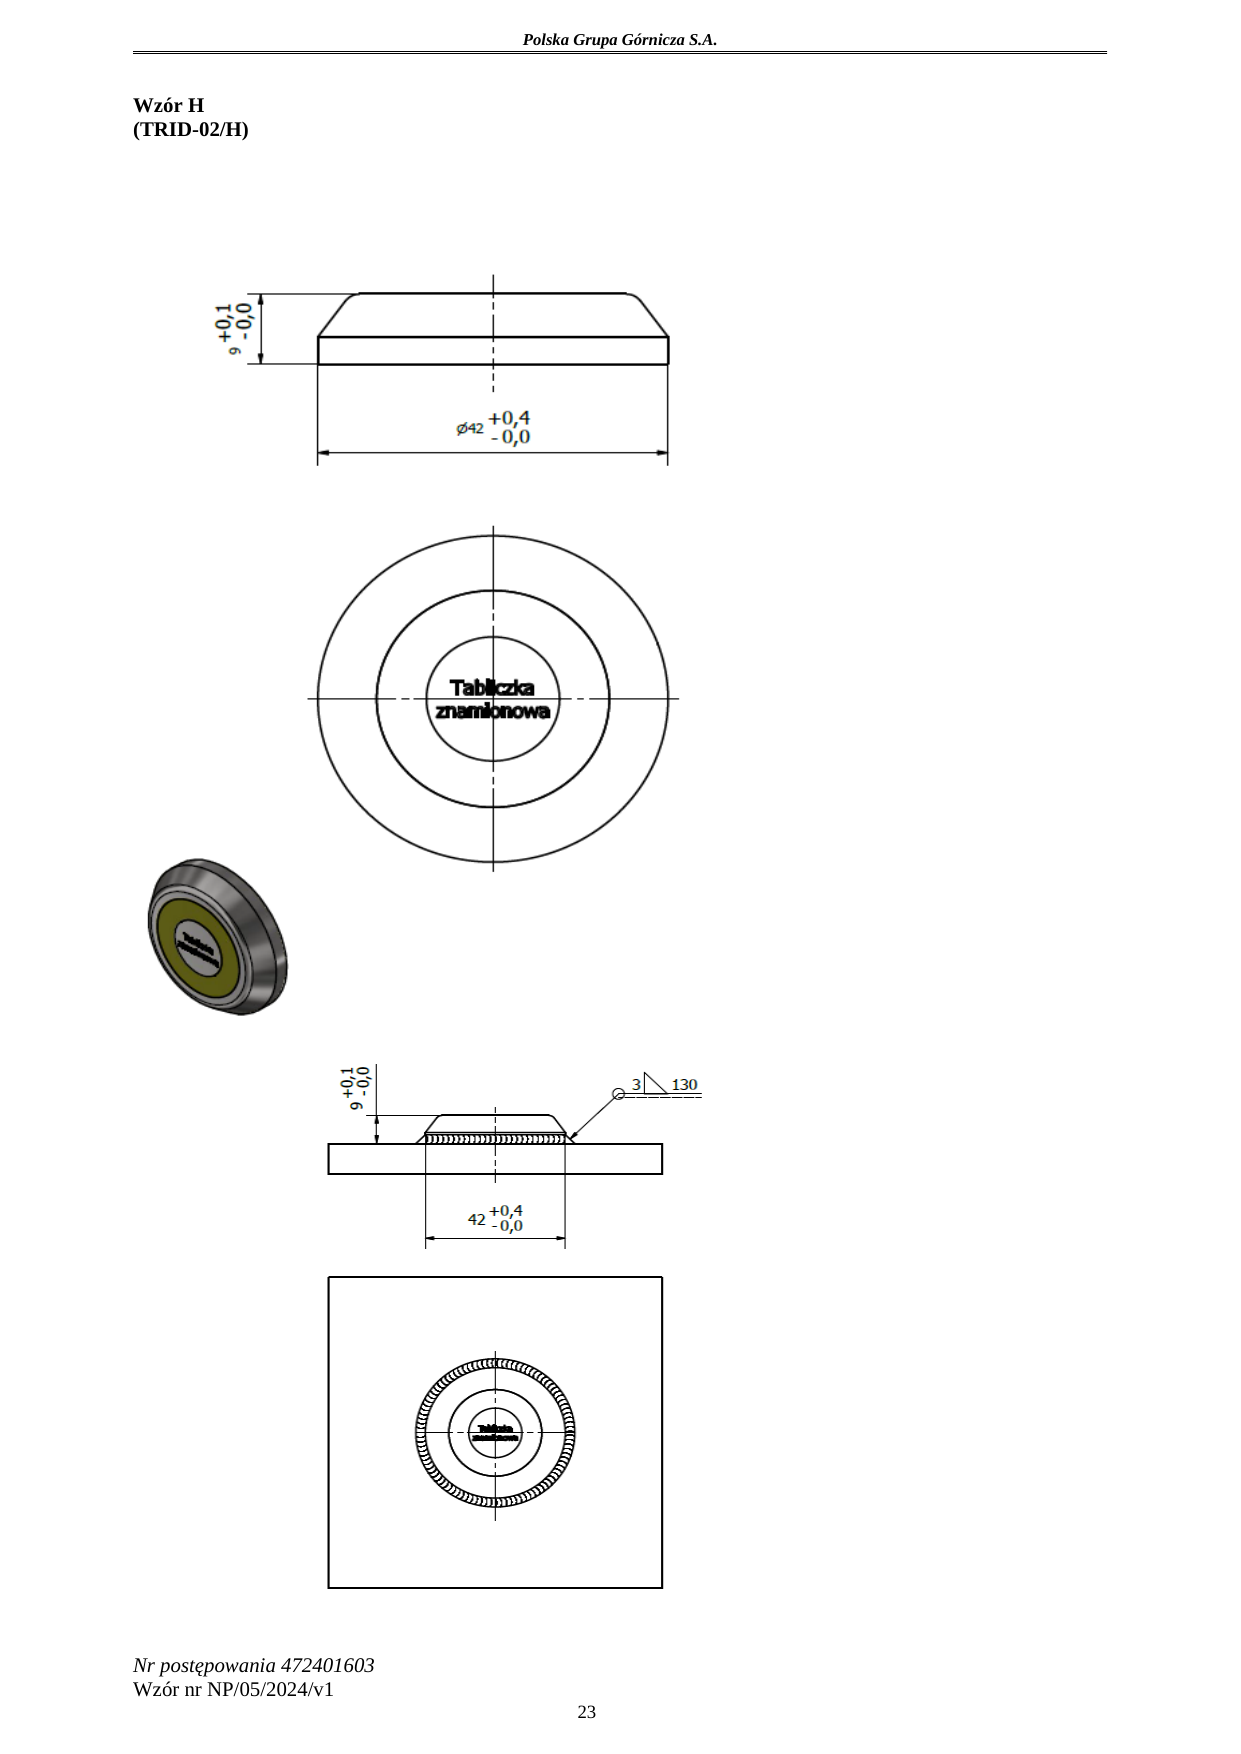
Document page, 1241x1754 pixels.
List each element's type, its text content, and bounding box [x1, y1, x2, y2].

text (TRID-02/H) [133, 117, 1107, 141]
text Wzór H [133, 93, 1107, 117]
picture [313, 1059, 719, 1598]
picture [132, 266, 694, 1027]
